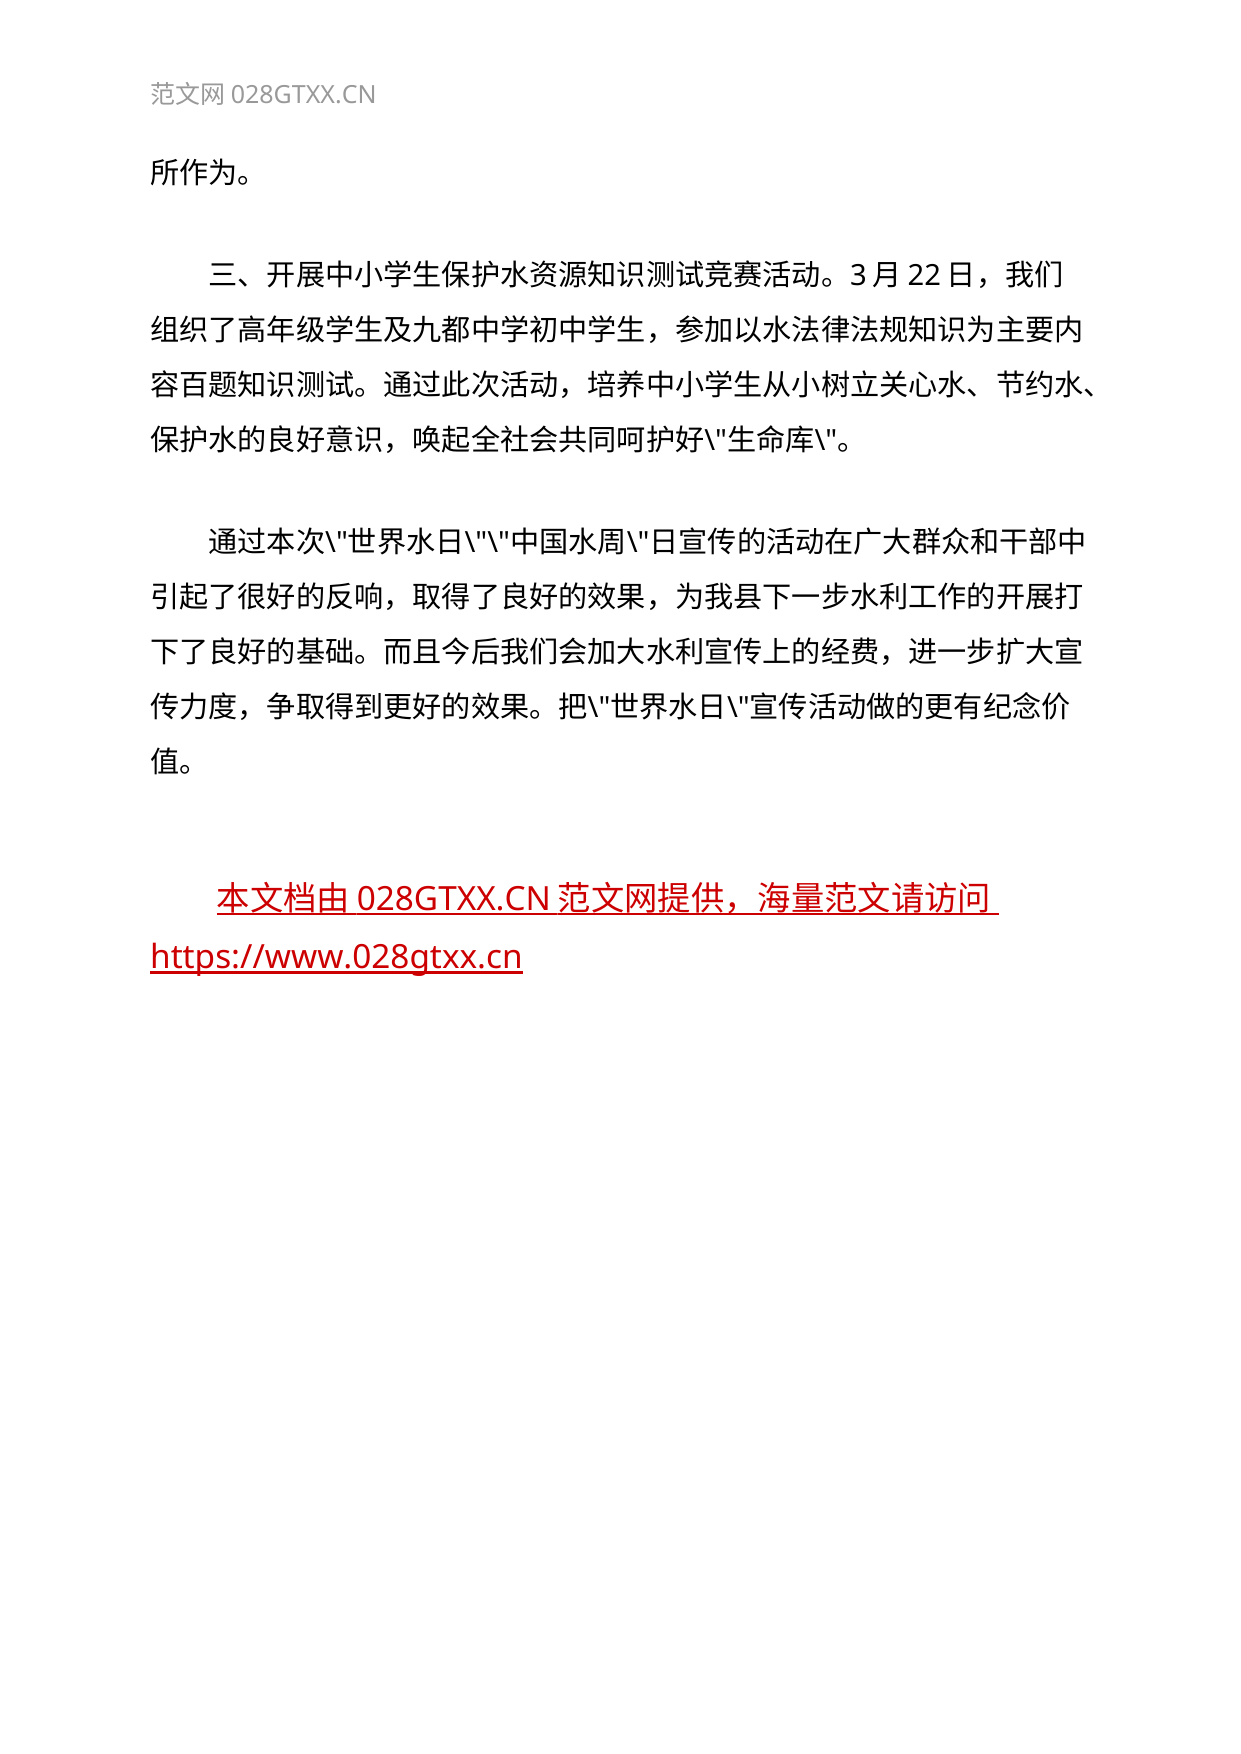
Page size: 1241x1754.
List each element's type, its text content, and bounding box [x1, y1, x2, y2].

text 通过本次\"世界水日\"\"中国水周\"日宣传的活动在广大群众和干部中引起了很好的反响，取得了良好的效果，为我县下一步水利工作的开展打下了良好的基础。而且今后我们会加大水利宣传上的经费，进一步扩大宣传力度，争取得到更好的效果。把\"世界水日\"宣传活动做的更有纪念价值。 [150, 518, 1090, 781]
text 本文档由028GTXX.CN范文网提供，海量范文请访问 https://www.028gtxx.cn [150, 871, 1090, 979]
text 三、开展中小学生保护水资源知识测试竞赛活动。3月22日，我们组织了高年级学生及九都中学初中学生，参加以水法律法规知识为主要内容百题知识测试。通过此次活动，培养中小学生从小树立关心水、节约水、保护水的良好意识，唤起全社会共同呵护好\"生命库\"。 [150, 252, 1090, 459]
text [150, 150, 1090, 192]
